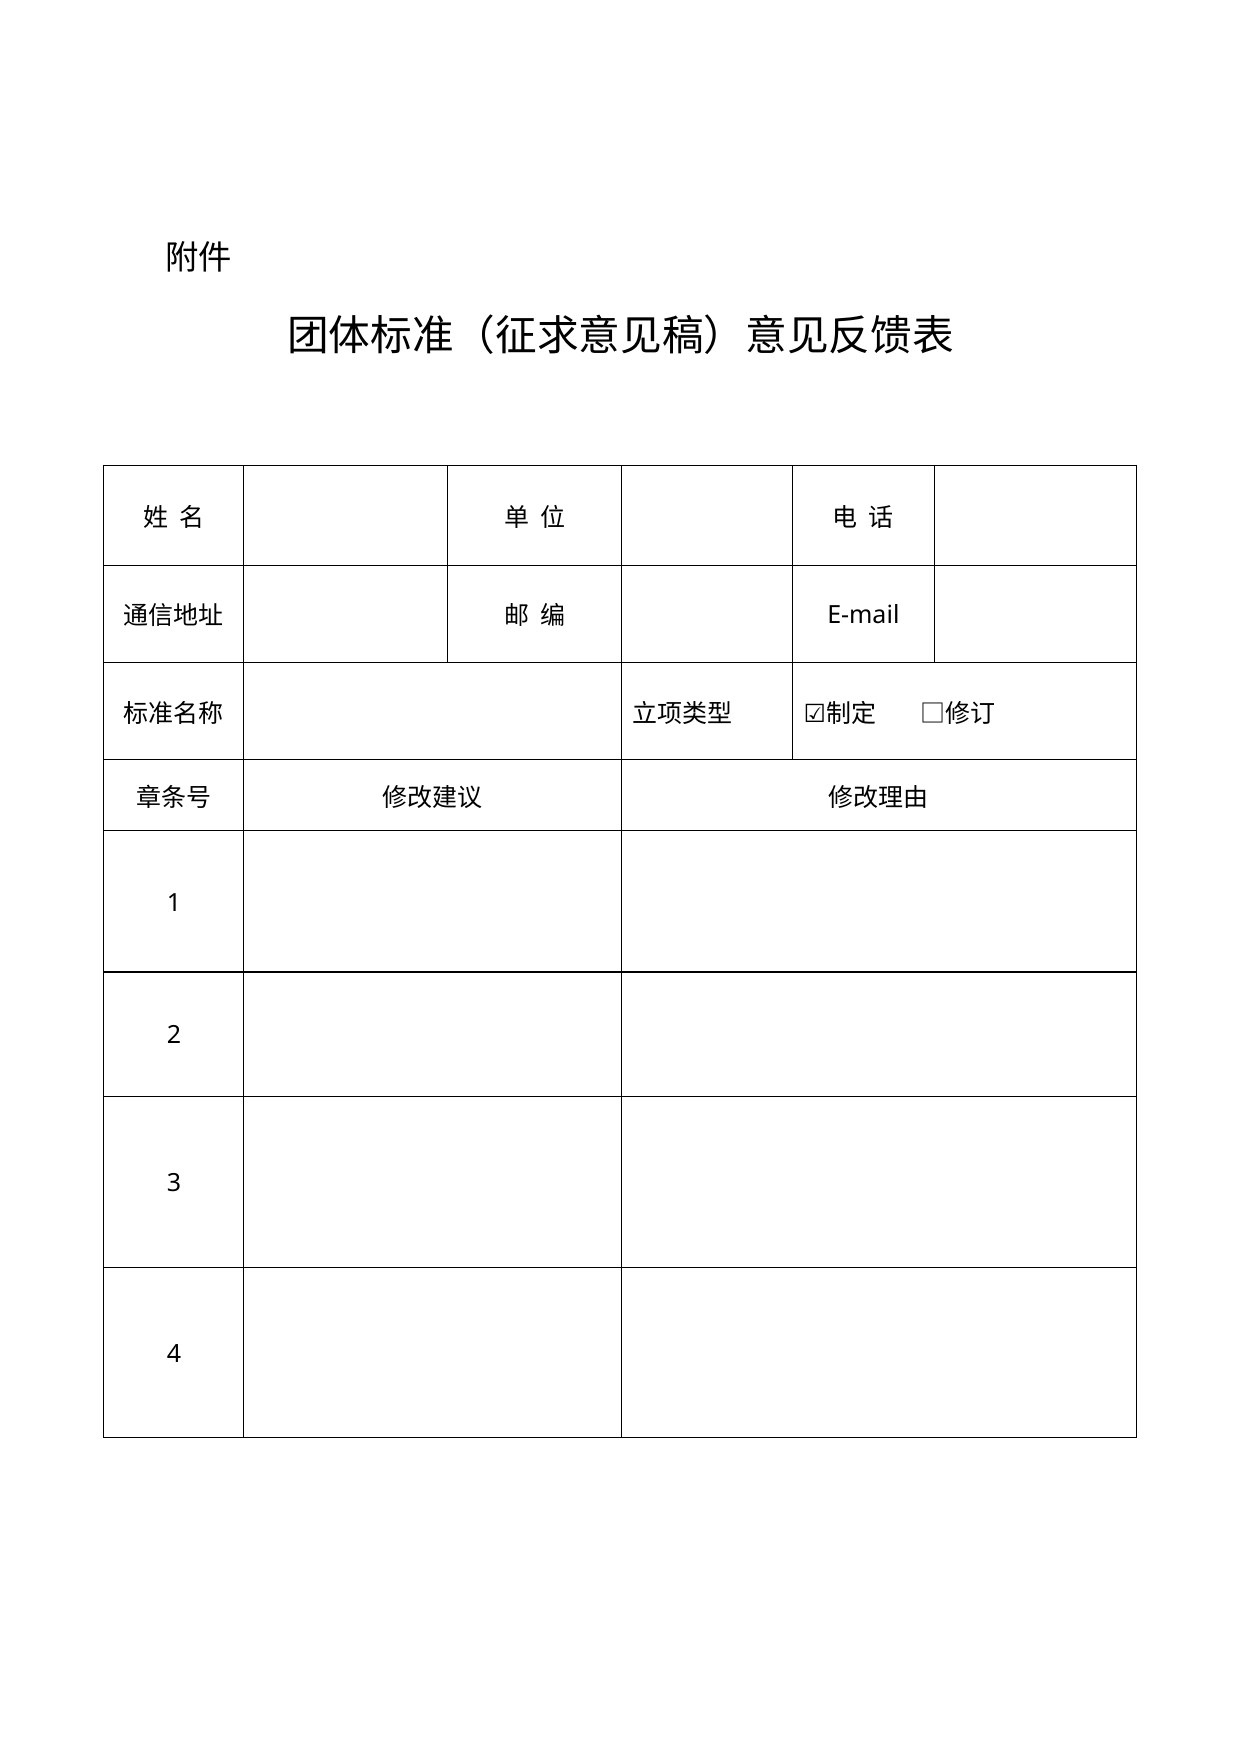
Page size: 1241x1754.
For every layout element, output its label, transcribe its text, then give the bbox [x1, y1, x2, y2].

table_cell [244, 1097, 621, 1267]
table_cell [244, 663, 621, 759]
table_cell 修改理由 [622, 760, 1136, 830]
table_cell [622, 973, 1136, 1096]
table_header 单 位 [448, 466, 621, 565]
table_cell [244, 566, 447, 662]
table_header 姓 名 [104, 466, 243, 565]
table_cell [622, 1268, 1136, 1437]
table_cell 立项类型 [622, 663, 792, 759]
table_cell 修改建议 [244, 760, 621, 830]
table_cell 邮 编 [448, 566, 621, 662]
table_cell 4 [104, 1268, 243, 1437]
table_cell 通信地址 [104, 566, 243, 662]
table_cell [622, 566, 792, 662]
table_cell 标准名称 [104, 663, 243, 759]
table_header 电 话 [793, 466, 934, 565]
table_cell [244, 831, 621, 971]
table_cell ☑制定 □修订 [793, 663, 1136, 759]
table_cell 2 [104, 973, 243, 1096]
table_cell [622, 831, 1136, 971]
table_header [244, 466, 447, 565]
table_cell [244, 1268, 621, 1437]
table_header [622, 466, 792, 565]
text 团体标准（征求意见稿）意见反馈表 [165, 302, 1075, 363]
table_cell [244, 973, 621, 1096]
table_header [935, 466, 1136, 565]
table_cell 章条号 [104, 760, 243, 830]
table_cell 1 [104, 831, 243, 971]
table_cell [622, 1097, 1136, 1267]
text 附件 [165, 221, 1075, 281]
table_cell 3 [104, 1097, 243, 1267]
table_cell [935, 566, 1136, 662]
table_cell E-mail [793, 566, 934, 662]
